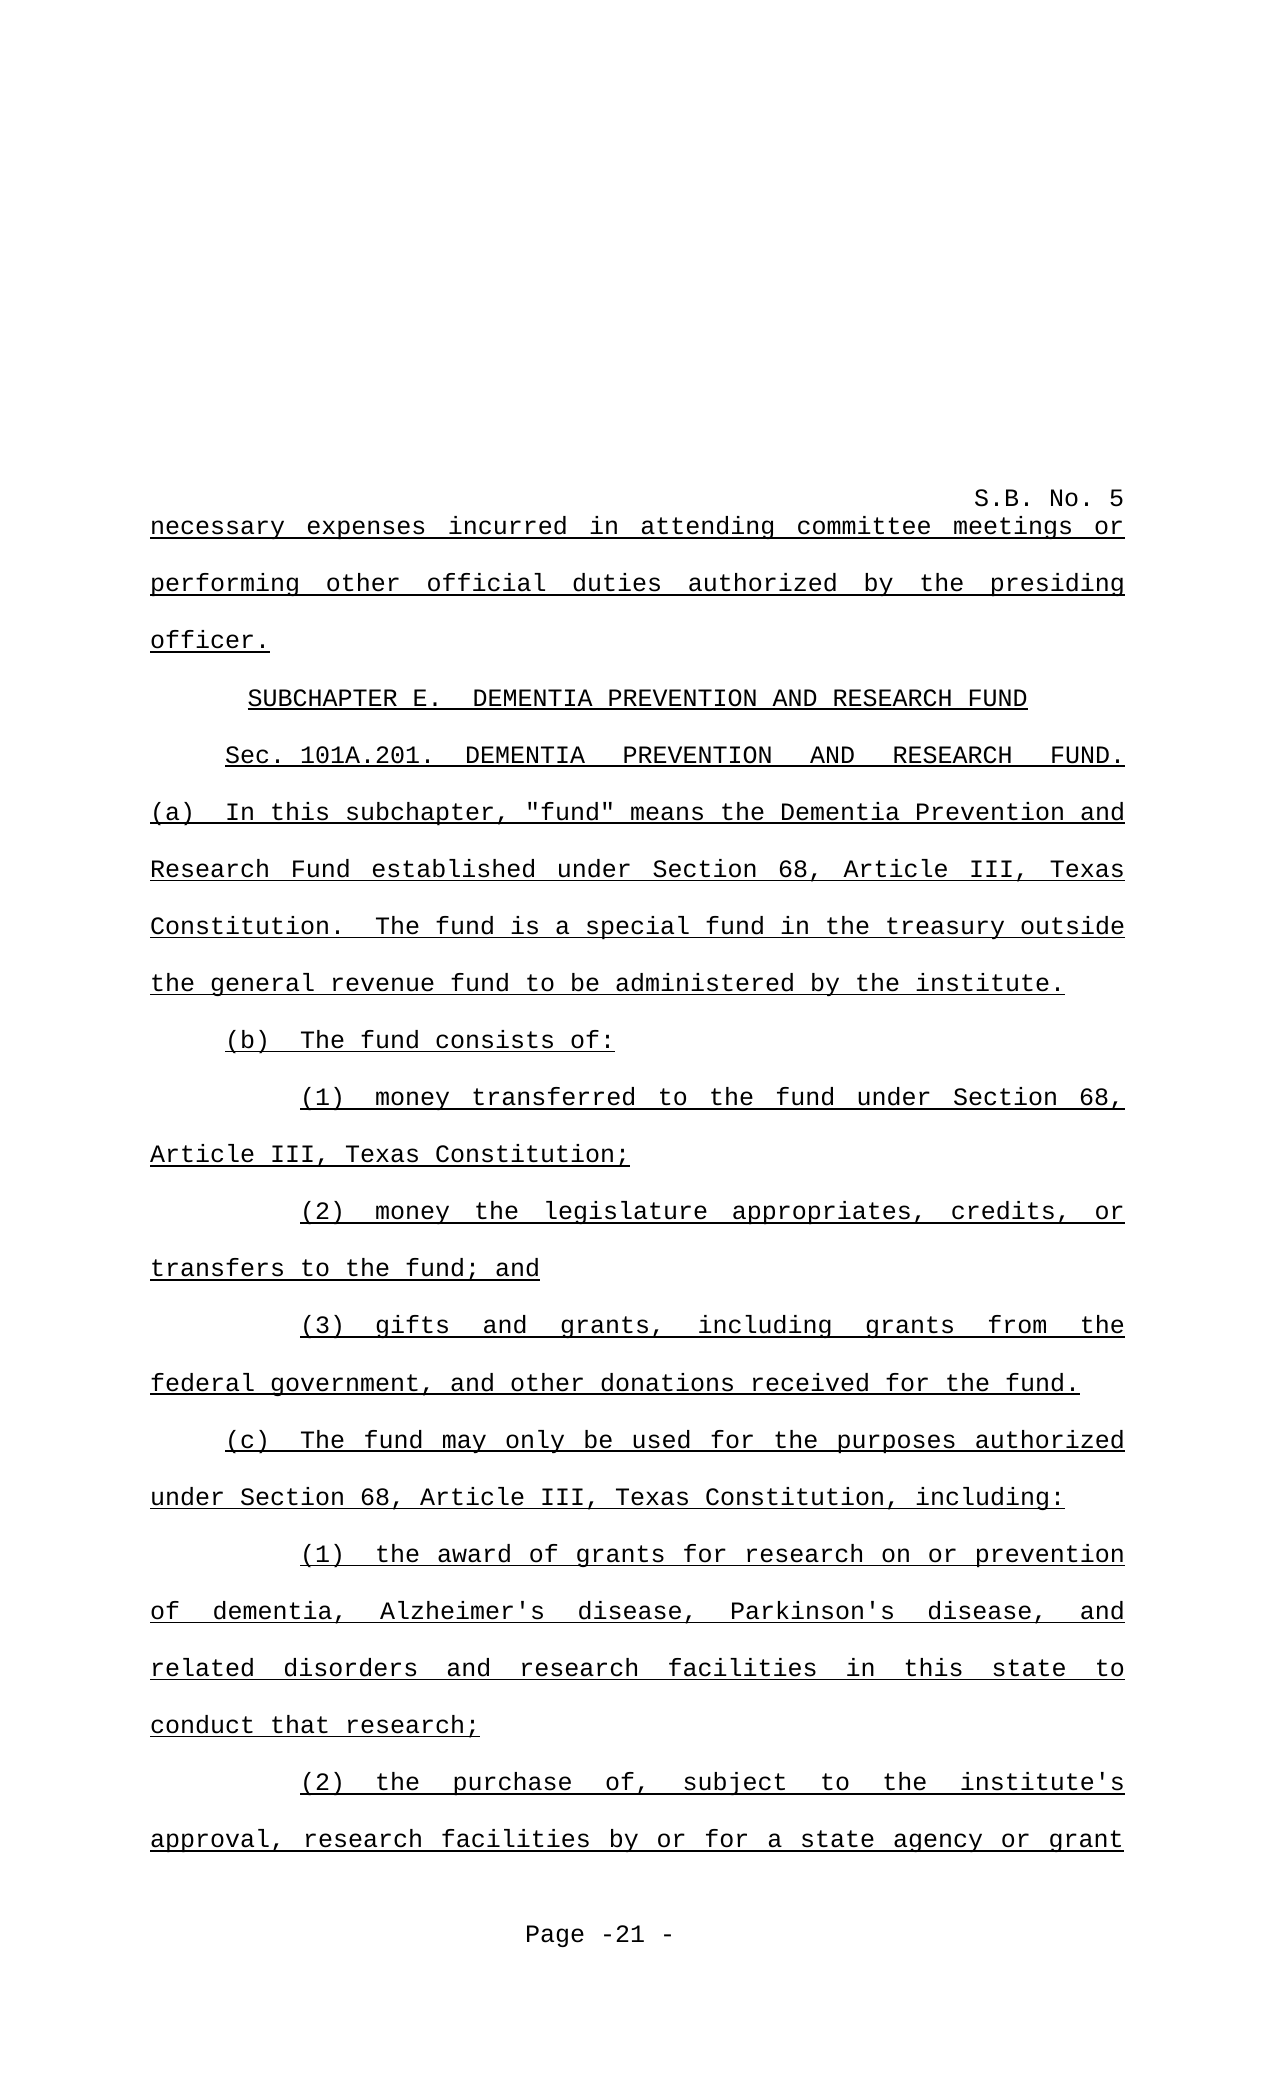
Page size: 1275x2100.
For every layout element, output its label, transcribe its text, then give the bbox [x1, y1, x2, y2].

text (2) money the legislature appropriates, credits, or transfers to the fund; and [150, 1199, 1125, 1284]
text Sec. 101A.201. DEMENTIA PREVENTION AND RESEARCH FUND. (a) In this subchapter, "fund" means the Dementia Prevention and Research Fund established under Section 68, Article III, Texas Constitution. The fund is a special fund in the treasury outside the general revenue fund to be administered by the institute. [150, 742, 1125, 822]
text (3) gifts and grants, including grants from the federal government, and other donations received for the fund. [150, 1313, 1125, 1398]
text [150, 1769, 1125, 1855]
text (1) the award of grants for research on or prevention of dementia, Alzheimer's disease, Parkinson's disease, and related disorders and research facilities in this state to conduct that research; [150, 1623, 1125, 1679]
text Sec. 101A.201. DEMENTIA PREVENTION AND RESEARCH FUND. (a) In this subchapter, "fund" means the Dementia Prevention and Research Fund established under Section 68, Article III, Texas Constitution. The fund is a special fund in the treasury outside the general revenue fund to be administered by the institute. [150, 824, 1125, 880]
text (b) The fund consists of: [150, 1027, 1125, 1056]
text Sec. 101A.201. DEMENTIA PREVENTION AND RESEARCH FUND. (a) In this subchapter, "fund" means the Dementia Prevention and Research Fund established under Section 68, Article III, Texas Constitution. The fund is a special fund in the treasury outside the general revenue fund to be administered by the institute. [150, 881, 1125, 937]
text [150, 514, 1125, 537]
text (1) the award of grants for research on or prevention of dementia, Alzheimer's disease, Parkinson's disease, and related disorders and research facilities in this state to conduct that research; [150, 1541, 1125, 1622]
text (c) The fund may only be used for the purposes authorized under Section 68, Article III, Texas Constitution, including: [150, 1427, 1125, 1513]
text SUBCHAPTER E. DEMENTIA PREVENTION AND RESEARCH FUND [150, 685, 1125, 713]
text (1) money transferred to the fund under Section 68, Article III, Texas Constitution; [150, 1084, 1125, 1170]
text (1) the award of grants for research on or prevention of dementia, Alzheimer's disease, Parkinson's disease, and related disorders and research facilities in this state to conduct that research; [150, 1680, 1125, 1741]
text Sec. 101A.201. DEMENTIA PREVENTION AND RESEARCH FUND. (a) In this subchapter, "fund" means the Dementia Prevention and Research Fund established under Section 68, Article III, Texas Constitution. The fund is a special fund in the treasury outside the general revenue fund to be administered by the institute. [150, 938, 1125, 999]
